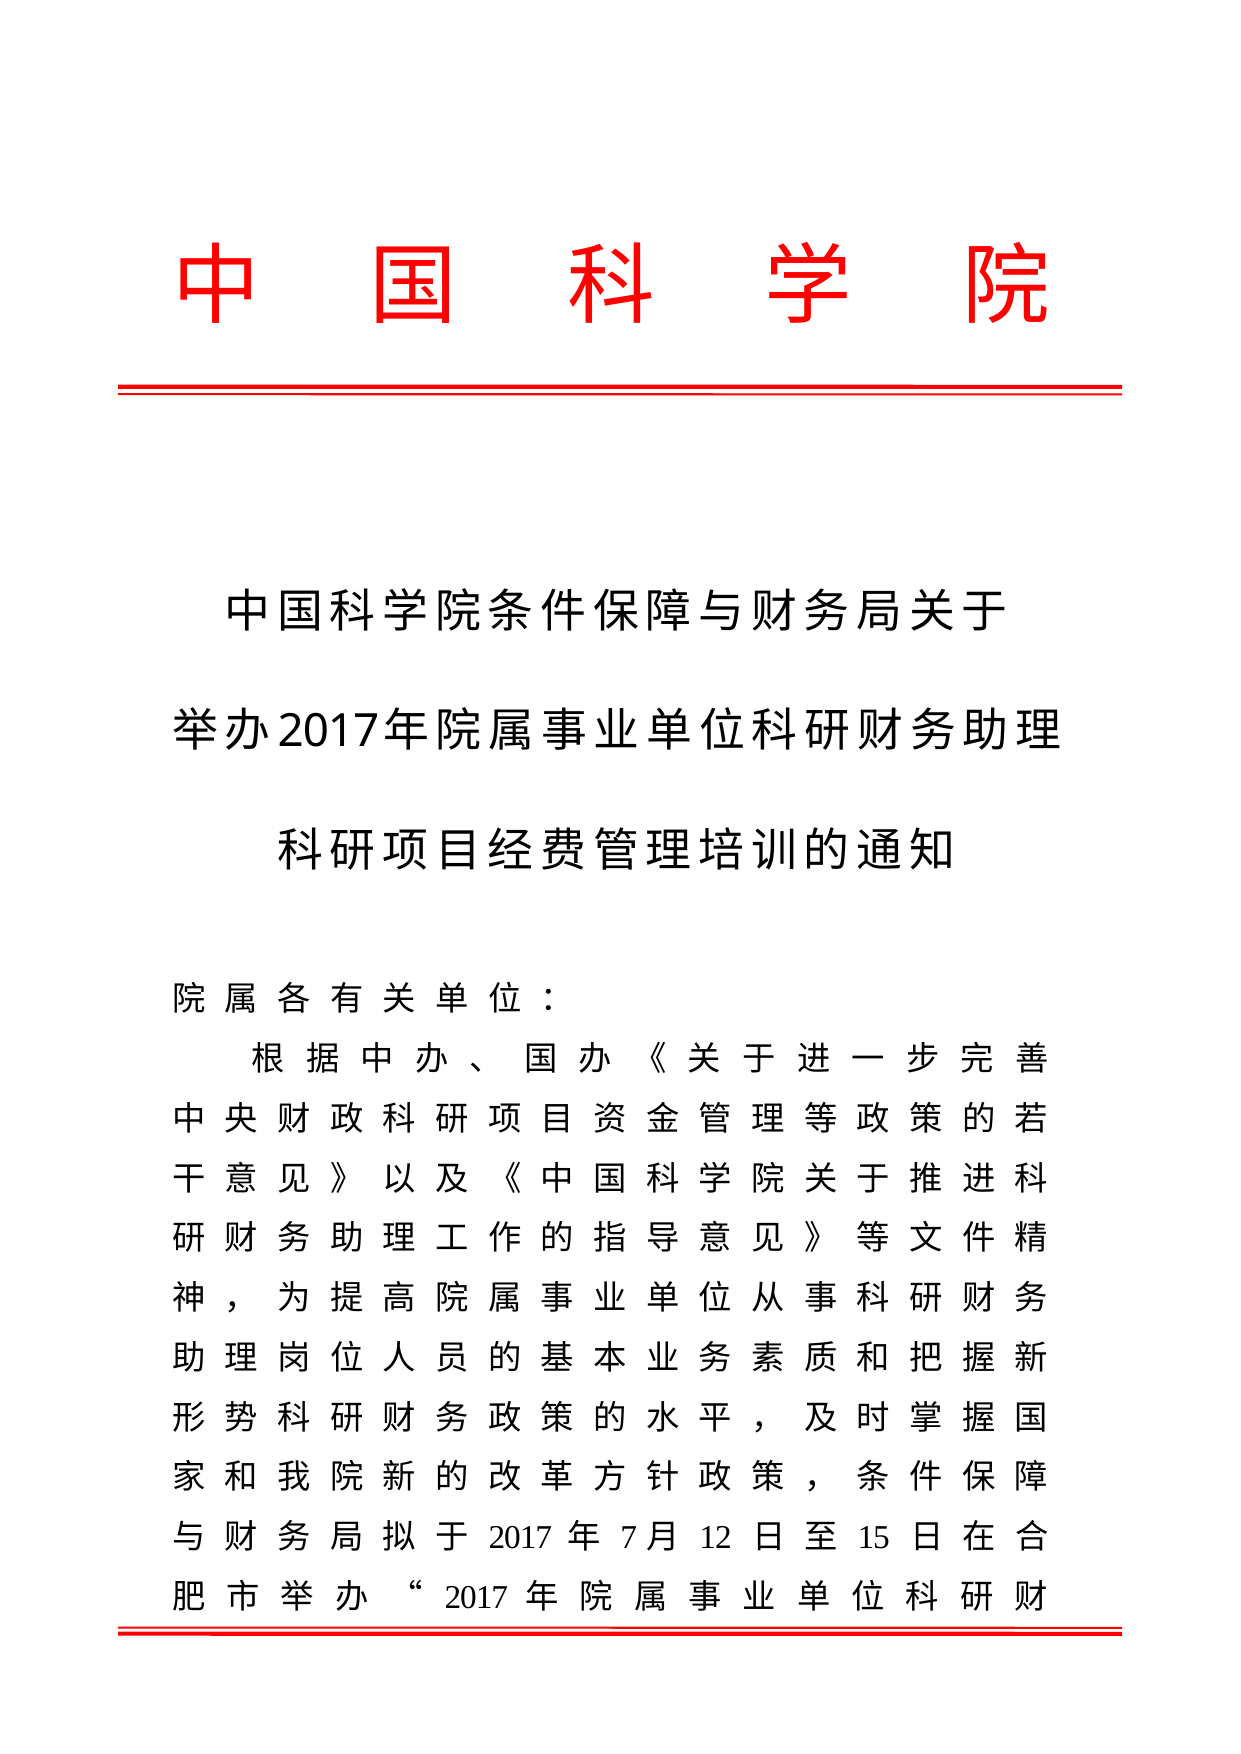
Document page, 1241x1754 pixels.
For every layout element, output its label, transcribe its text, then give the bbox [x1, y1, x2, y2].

text 中国科学院条件保障与财务局关于 [172, 548, 1068, 667]
text 举办2017年院属事业单位科研财务助理 [172, 667, 1068, 787]
text 院属各有关单位： [172, 966, 1068, 1026]
text 中国科学院 [172, 189, 1068, 368]
text 科研项目经费管理培训的通知 [172, 787, 1068, 906]
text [172, 1026, 1068, 1624]
